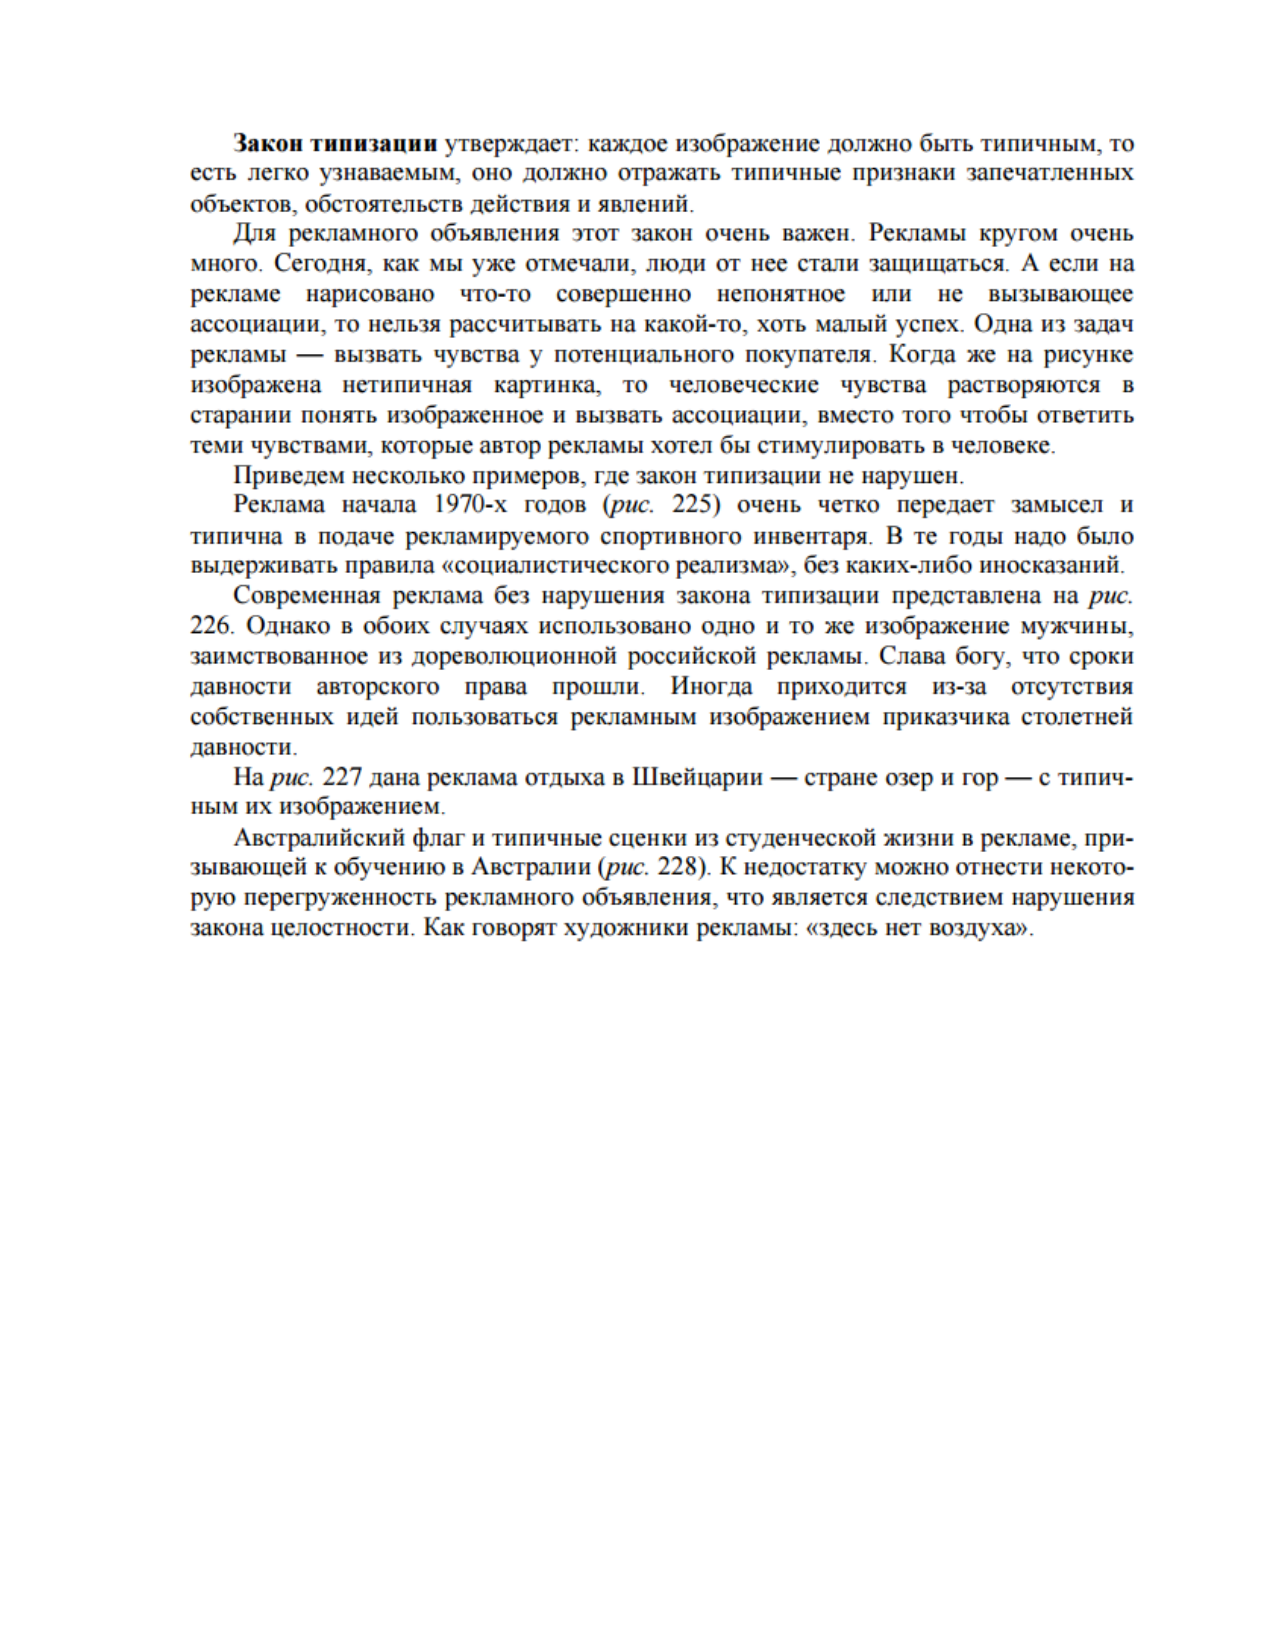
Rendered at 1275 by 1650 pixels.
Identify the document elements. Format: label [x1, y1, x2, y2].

picture [177, 118, 1152, 946]
